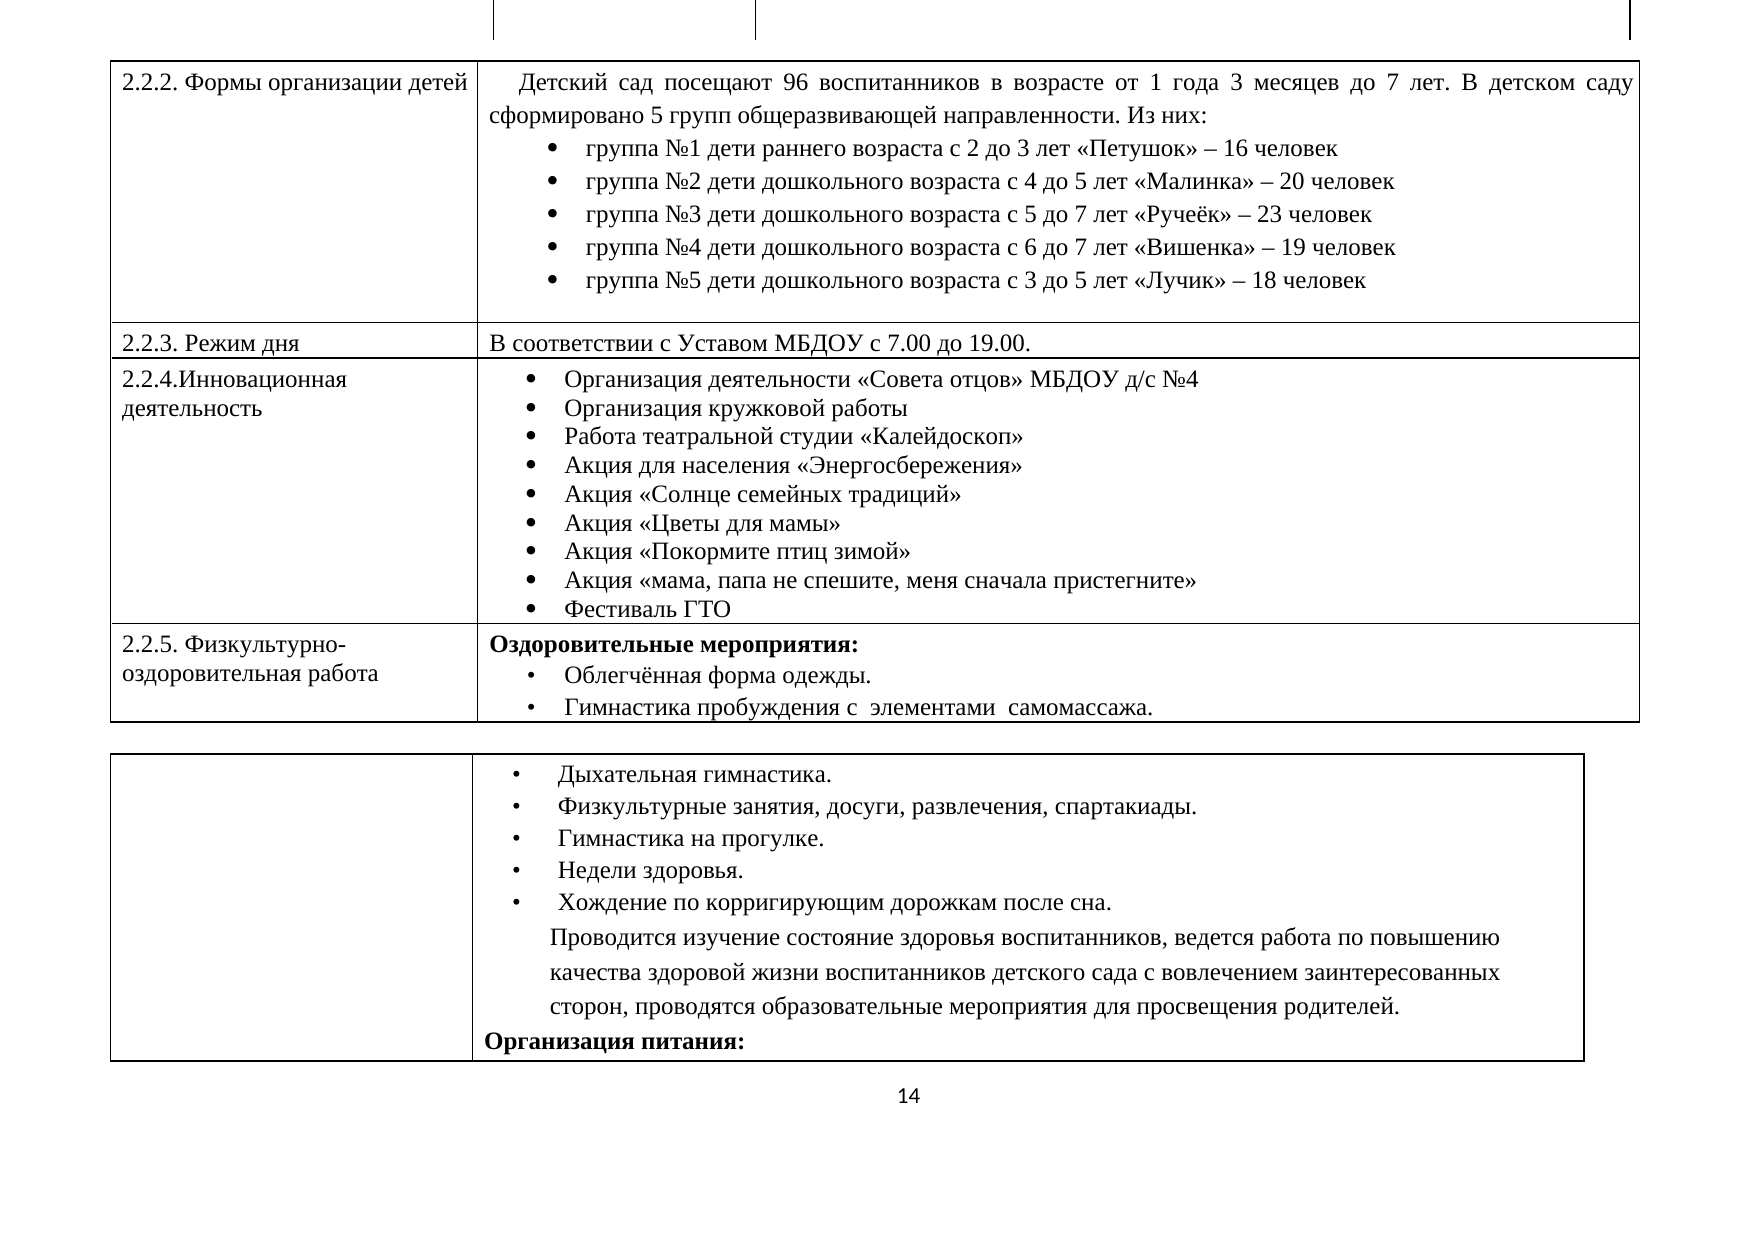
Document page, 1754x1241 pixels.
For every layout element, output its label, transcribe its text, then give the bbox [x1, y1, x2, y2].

table_cell 2.2.2. Формы организации детей [111, 62, 477, 321]
table_cell Организация деятельности «Совета отцов» МБДОУ д/с №4 Организация кружковой работы Работа театральной студии «Калейдоскоп» Акция для населения «Энергосбережения» Акция «Солнце семейных традиций» Акция «Цветы для мамы» Акция «Покормите птиц зимой» Акция «мама, папа не спешите, меня сначала пристегните» Фестиваль ГТО [478, 359, 1639, 623]
table_cell 2.2.4.Инновационная деятельность [111, 358, 477, 623]
table_header [111, 755, 472, 1060]
table_cell Оздоровительные мероприятия: Облегчённая форма одежды. Гимнастика пробуждения с элементами самомассажа. [478, 624, 1639, 721]
table_cell 2.2.5. Физкультурно-оздоровительная работа [111, 624, 477, 721]
table_cell В соответствии с Уставом МБДОУ с 7.00 до 19.00. [478, 323, 1639, 357]
table_cell 2.2.3. Режим дня [111, 323, 477, 357]
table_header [473, 755, 1583, 1060]
table_cell Детский сад посещают 96 воспитанников в возрасте от 1 года 3 месяцев до 7 лет. В детском саду сформировано 5 групп общеразвивающей направленности. Из них: группа №1 дети раннего возраста с 2 до 3 лет «Петушок» – 16 человек группа №2 дети дошкольного возраста с 4 до 5 лет «Малинка» – 20 человек группа №3 дети дошкольного возраста с 5 до 7 лет «Ручеёк» – 23 человек группа №4 дети дошкольного возраста с 6 до 7 лет «Вишенка» – 19 человек группа №5 дети дошкольного возраста с 3 до 5 лет «Лучик» – 18 человек [478, 62, 1639, 321]
